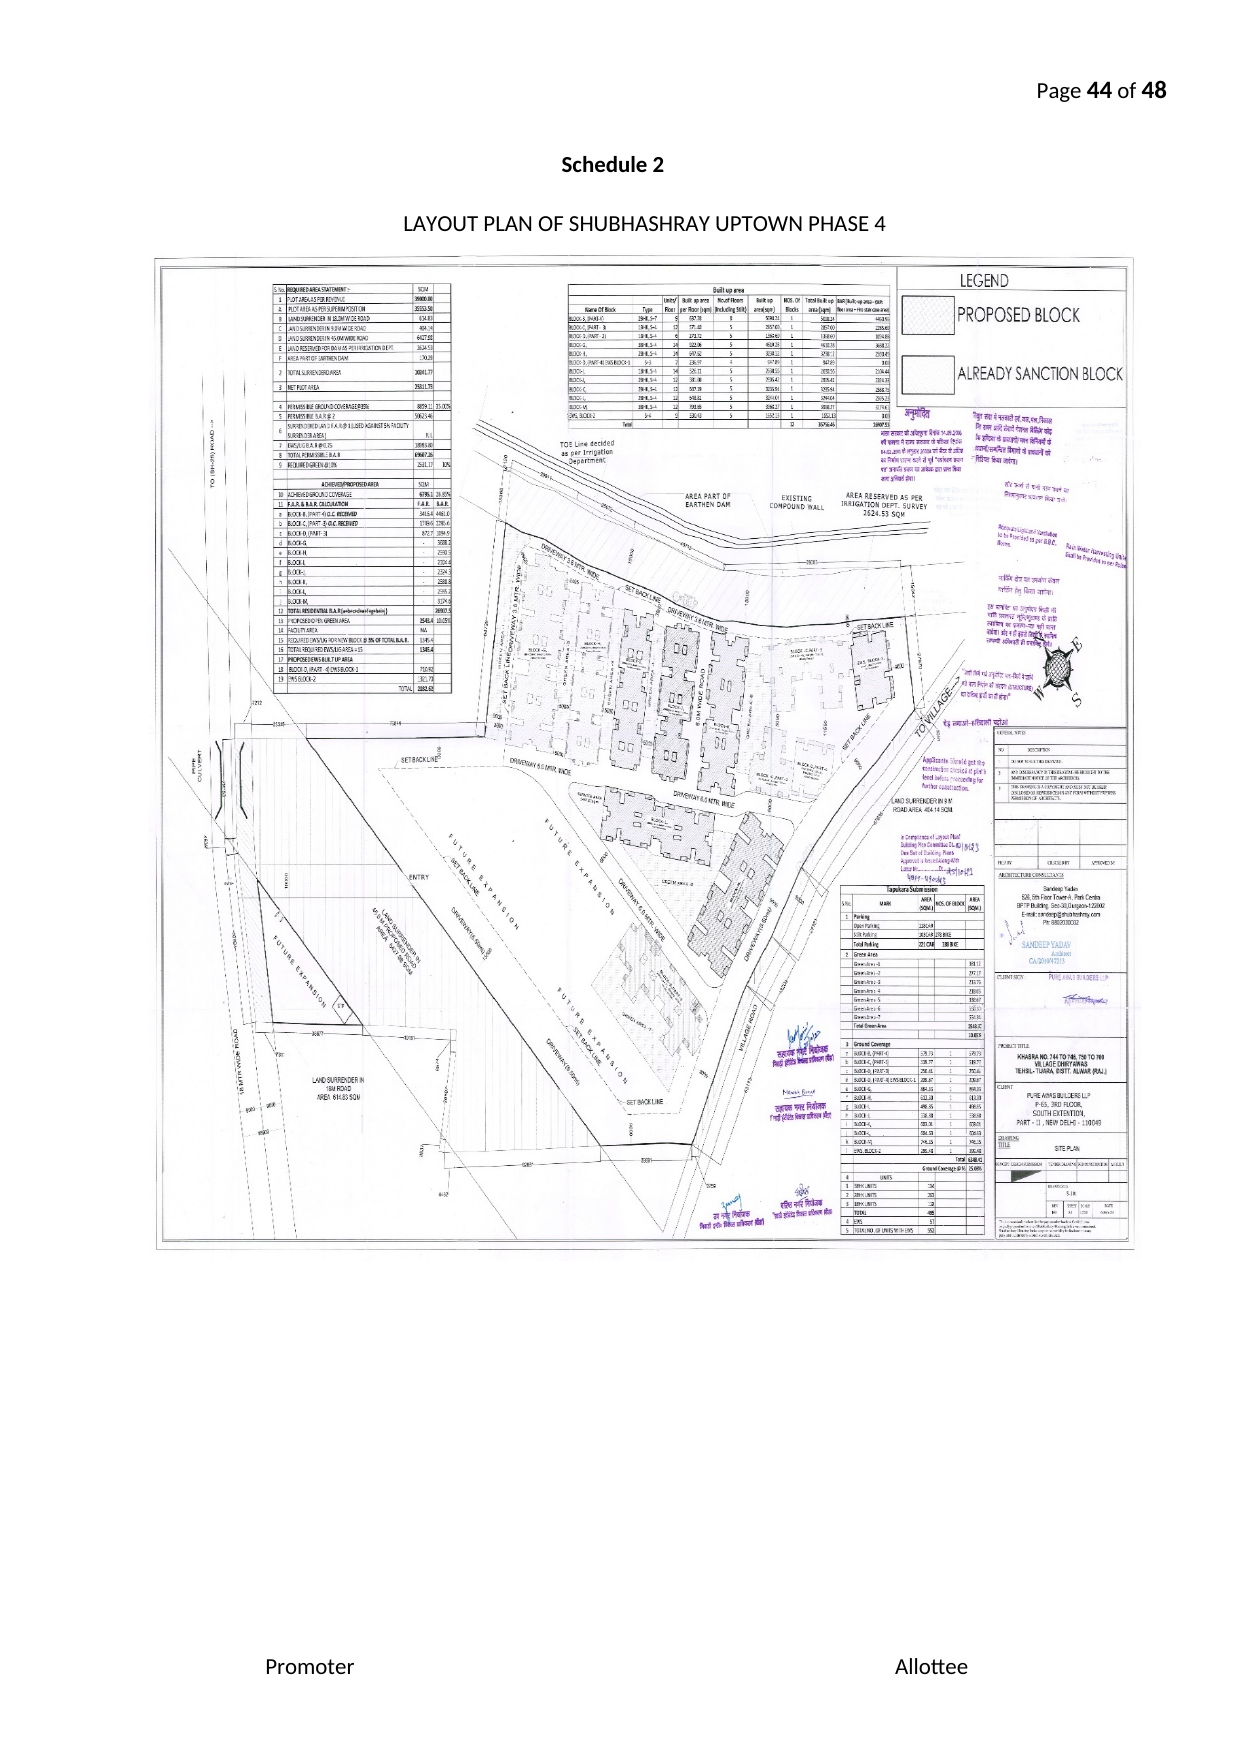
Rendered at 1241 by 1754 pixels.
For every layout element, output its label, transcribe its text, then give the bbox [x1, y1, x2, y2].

picture [148, 252, 1142, 1261]
text Schedule 2 [59, 150, 1167, 178]
